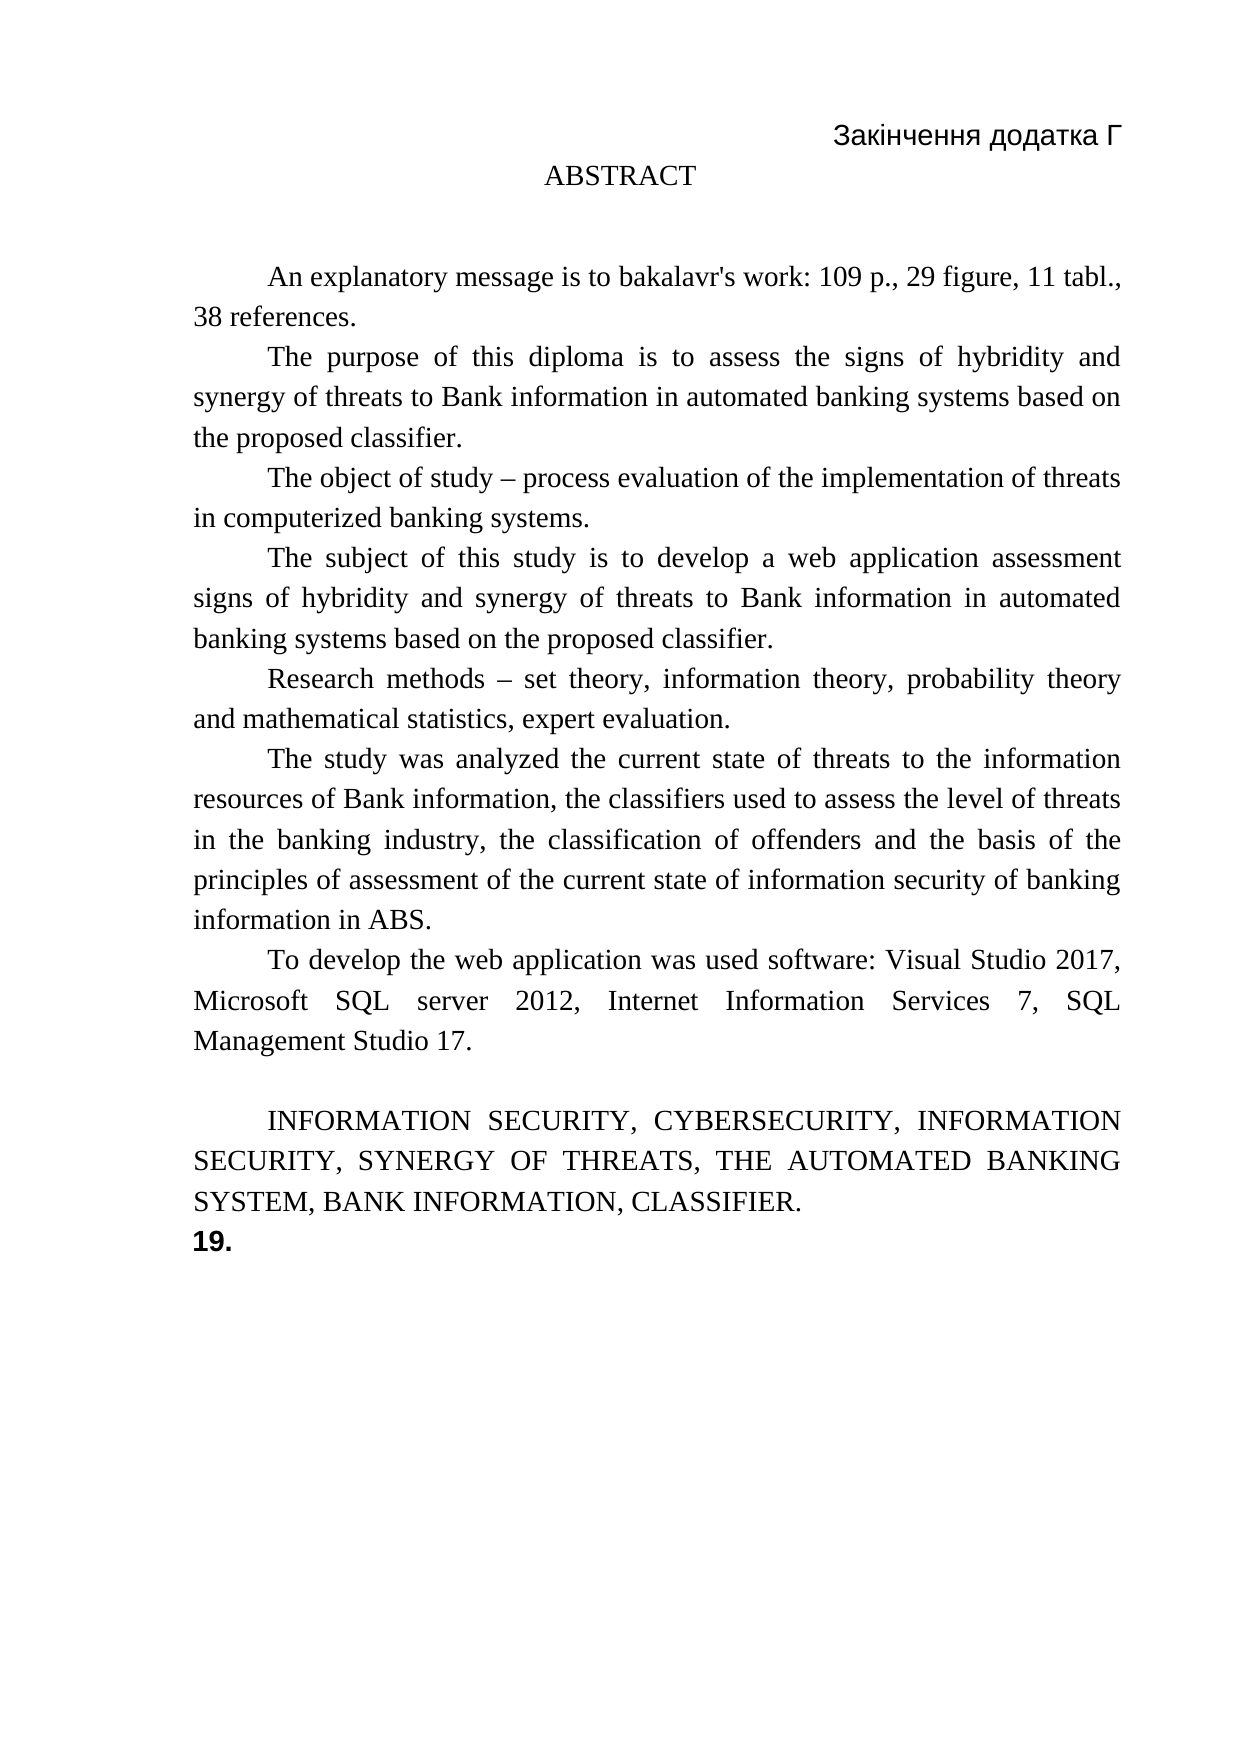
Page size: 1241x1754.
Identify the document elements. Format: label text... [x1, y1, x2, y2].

text The object of study – process evaluation of the implementation of threats in computerized banking systems. [193, 460, 1122, 534]
list Закінчення додатка Г [267, 118, 1122, 152]
text An explanatory message is to bakalavr's work: 109 p., 29 figure, 11 tabl., 38 references. [193, 259, 1122, 333]
text The purpose of this diploma is to assess the signs of hybridity and synergy of threats to Bank information in automated banking systems based on the proposed classifier. [193, 339, 1122, 453]
list ABSTRACT [118, 158, 1122, 192]
text Research methods – set theory, information theory, probability theory and mathematical statistics, expert evaluation. [193, 661, 1122, 735]
text The study was analyzed the current state of threats to the information resources of Bank information, the classifiers used to assess the level of threats in the banking industry, the classification of offenders and the basis of the principles of assessment of the current state of information security of banking information in ABS. [193, 741, 1122, 936]
text To develop the web application was used software: Visual Studio 2017, Microsoft SQL server 2012, Internet Information Services 7, SQL Management Studio 17. [193, 942, 1122, 1056]
text The subject of this study is to develop a web application assessment signs of hybridity and synergy of threats to Bank information in automated banking systems based on the proposed classifier. [193, 540, 1122, 654]
text INFORMATION SECURITY, CYBERSECURITY, INFORMATION SECURITY, SYNERGY OF THREATS, THE AUTOMATED BANKING SYSTEM, BANK INFORMATION, CLASSIFIER. [193, 1103, 1122, 1217]
